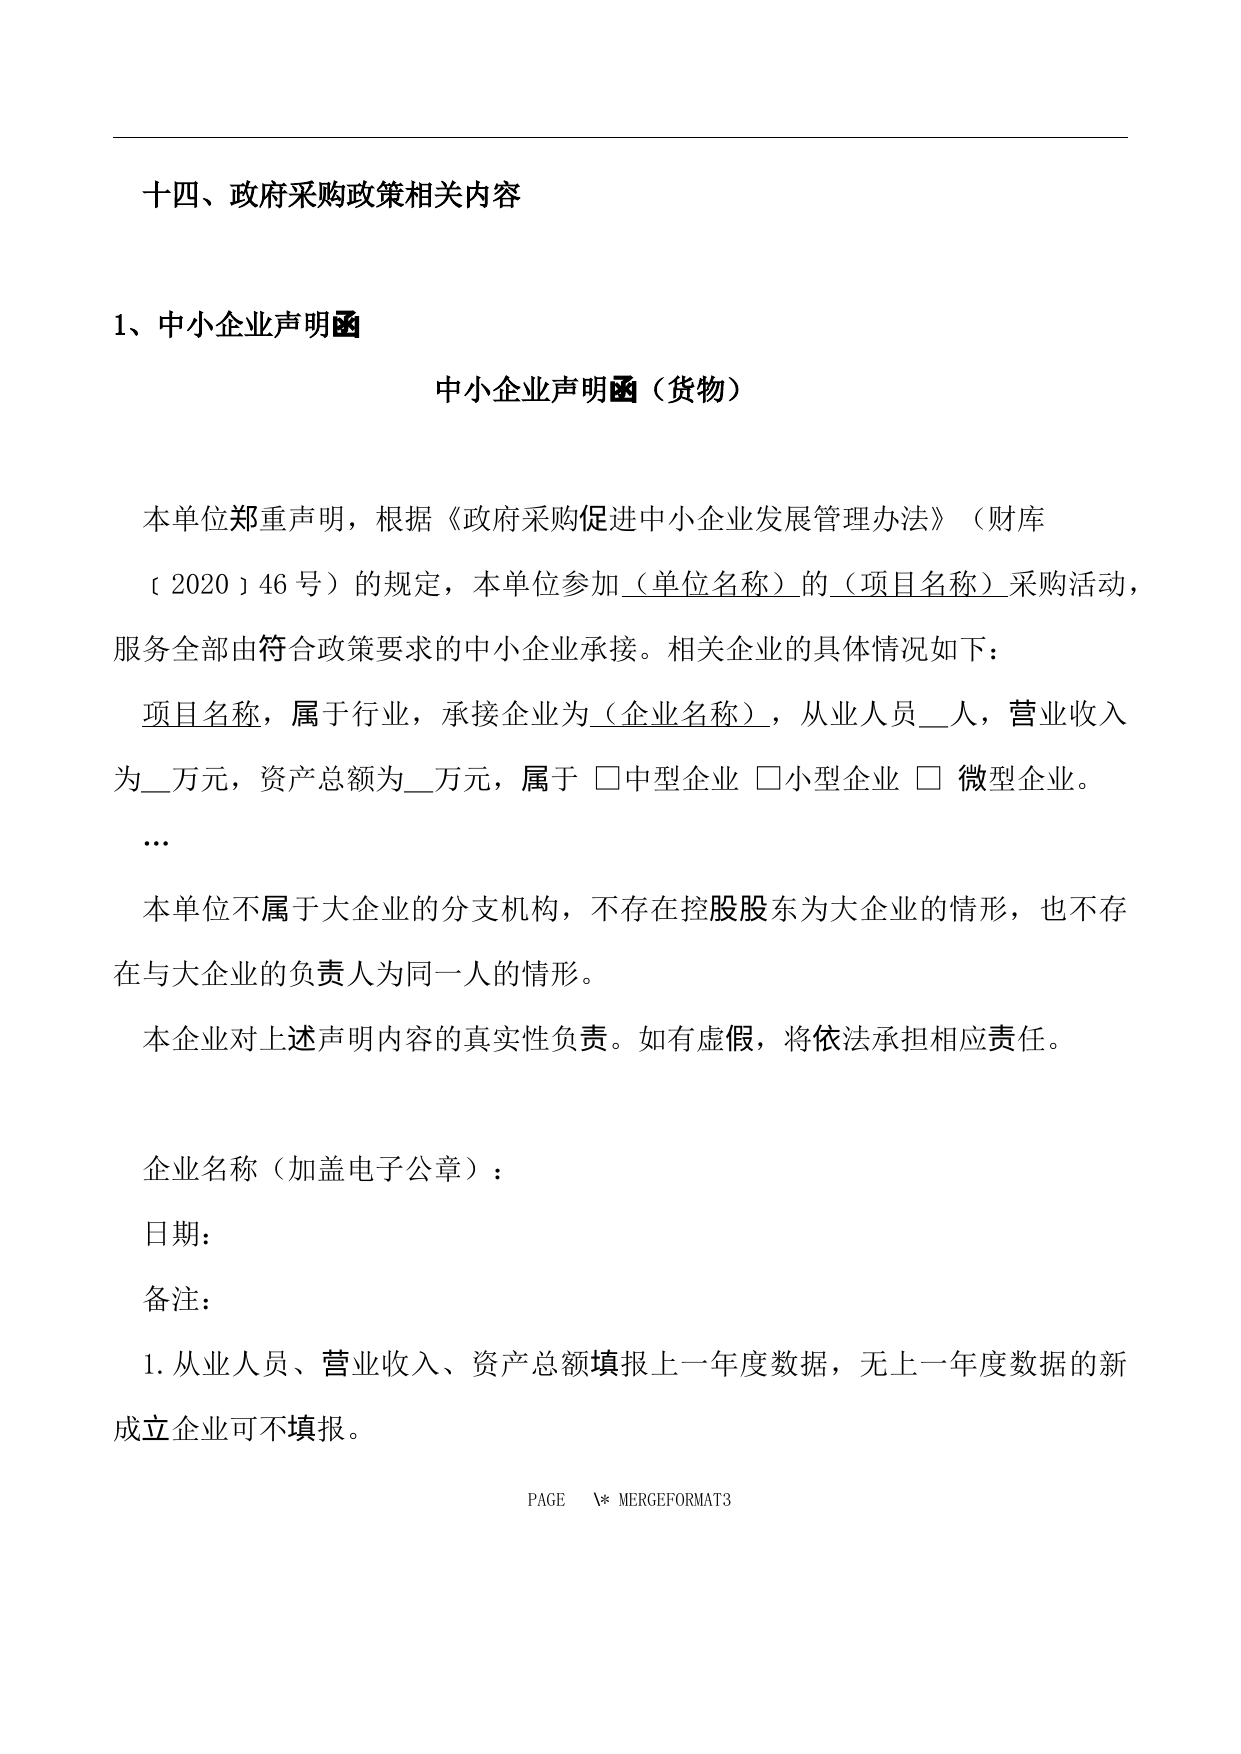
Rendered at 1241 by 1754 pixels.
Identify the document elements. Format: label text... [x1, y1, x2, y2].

text 日期： [112, 1200, 1128, 1265]
text 中小企业声明函（货物） [112, 355, 1128, 420]
text 项目名称，属于行业，承接企业为（企业名称），从业人员＿人，营业收入为＿万元，资产总额为＿万元，属于 □中型企业 □小型企业 □ 微型企业。 [112, 680, 1128, 810]
text 本企业对上述声明内容的真实性负责。如有虚假，将依法承担相应责任。 [112, 1005, 1128, 1070]
text … [112, 810, 1128, 875]
text 备注： [112, 1265, 1128, 1330]
text 1、中小企业声明函 [112, 290, 1128, 355]
text 1.从业人员、营业收入、资产总额填报上一年度数据，无上一年度数据的新成立企业可不填报。 [112, 1330, 1128, 1460]
text 本单位不属于大企业的分支机构，不存在控股股东为大企业的情形，也不存在与大企业的负责人为同一人的情形。 [112, 875, 1128, 1005]
text 十四、政府采购政策相关内容 [112, 160, 1128, 225]
text ﹝2020﹞46号）的规定，本单位参加（单位名称）的（项目名称）采购活动，服务全部由符合政策要求的中小企业承接。相关企业的具体情况如下： [112, 550, 1128, 680]
text 本单位郑重声明，根据《政府采购促进中小企业发展管理办法》（财库 [112, 485, 1128, 550]
text 企业名称（加盖电子公章）： [112, 1135, 1128, 1200]
